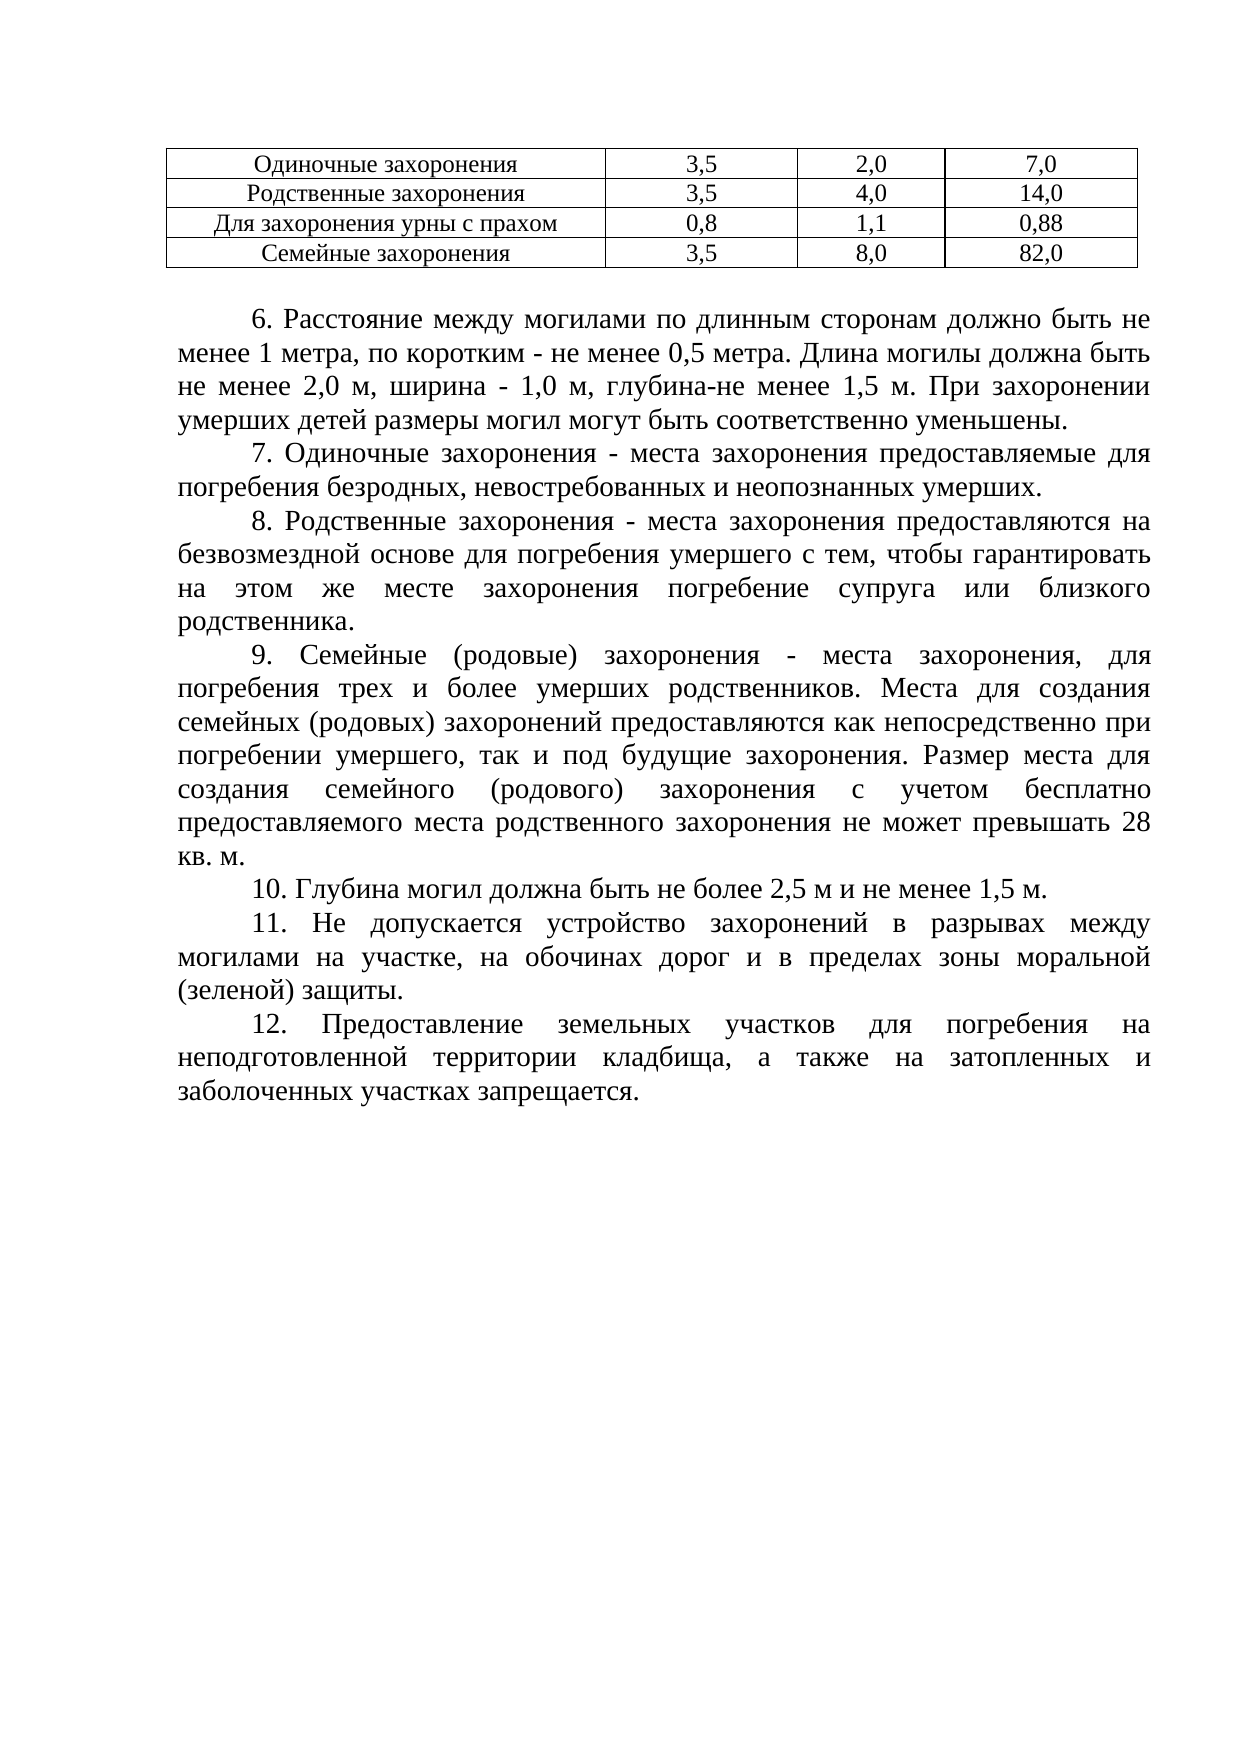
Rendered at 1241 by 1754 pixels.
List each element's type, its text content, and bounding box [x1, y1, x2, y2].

table_cell Родственные захоронения [167, 179, 605, 207]
table_cell 3,5 [606, 179, 797, 207]
text 7. Одиночные захоронения - места захоронения предоставляемые для погребения безродных, невостребованных и неопознанных умерших. [177, 436, 1152, 503]
table_cell 1,1 [798, 208, 944, 237]
table_cell 2,0 [798, 149, 944, 177]
table_cell 14,0 [946, 179, 1137, 207]
table_cell Семейные захоронения [167, 238, 605, 267]
text 11. Не допускается устройство захоронений в разрывах между могилами на участке, на обочинах дорог и в пределах зоны моральной (зеленой) защиты. [177, 905, 1152, 1006]
text 12. Предоставление земельных участков для погребения на неподготовленной территории кладбища, а также на затопленных и заболоченных участках запрещается. [177, 1006, 1152, 1106]
text 6. Расстояние между могилами по длинным сторонам должно быть не менее 1 метра, по коротким - не менее 0,5 метра. Длина могилы должна быть не менее 2,0 м, ширина - 1,0 м, глубина-не менее 1,5 м. При захоронении умерших детей размеры могил могут быть соответственно уменьшены. [177, 301, 1152, 436]
table_cell 3,5 [606, 238, 797, 267]
table_cell Для захоронения урны с прахом [167, 208, 605, 237]
table_cell 3,5 [606, 149, 797, 177]
table_cell 0,88 [946, 208, 1137, 237]
table_cell 0,8 [606, 208, 797, 237]
table_cell 8,0 [798, 238, 944, 267]
text 8. Родственные захоронения - места захоронения предоставляются на безвозмездной основе для погребения умершего с тем, чтобы гарантировать на этом же месте захоронения погребение супруга или близкого родственника. [177, 503, 1152, 637]
table_cell Одиночные захоронения [167, 149, 605, 177]
text 9. Семейные (родовые) захоронения - места захоронения, для погребения трех и более умерших родственников. Места для создания семейных (родовых) захоронений предоставляются как непосредственно при погребении умершего, так и под будущие захоронения. Размер места для создания семейного (родового) захоронения с учетом бесплатно предоставляемого места родственного захоронения не может превышать 28 кв. м. [177, 637, 1152, 872]
text 10. Глубина могил должна быть не более 2,5 м и не менее 1,5 м. [177, 872, 1152, 905]
table_cell 4,0 [798, 179, 944, 207]
table_cell 7,0 [946, 149, 1137, 177]
table_cell 82,0 [946, 238, 1137, 267]
